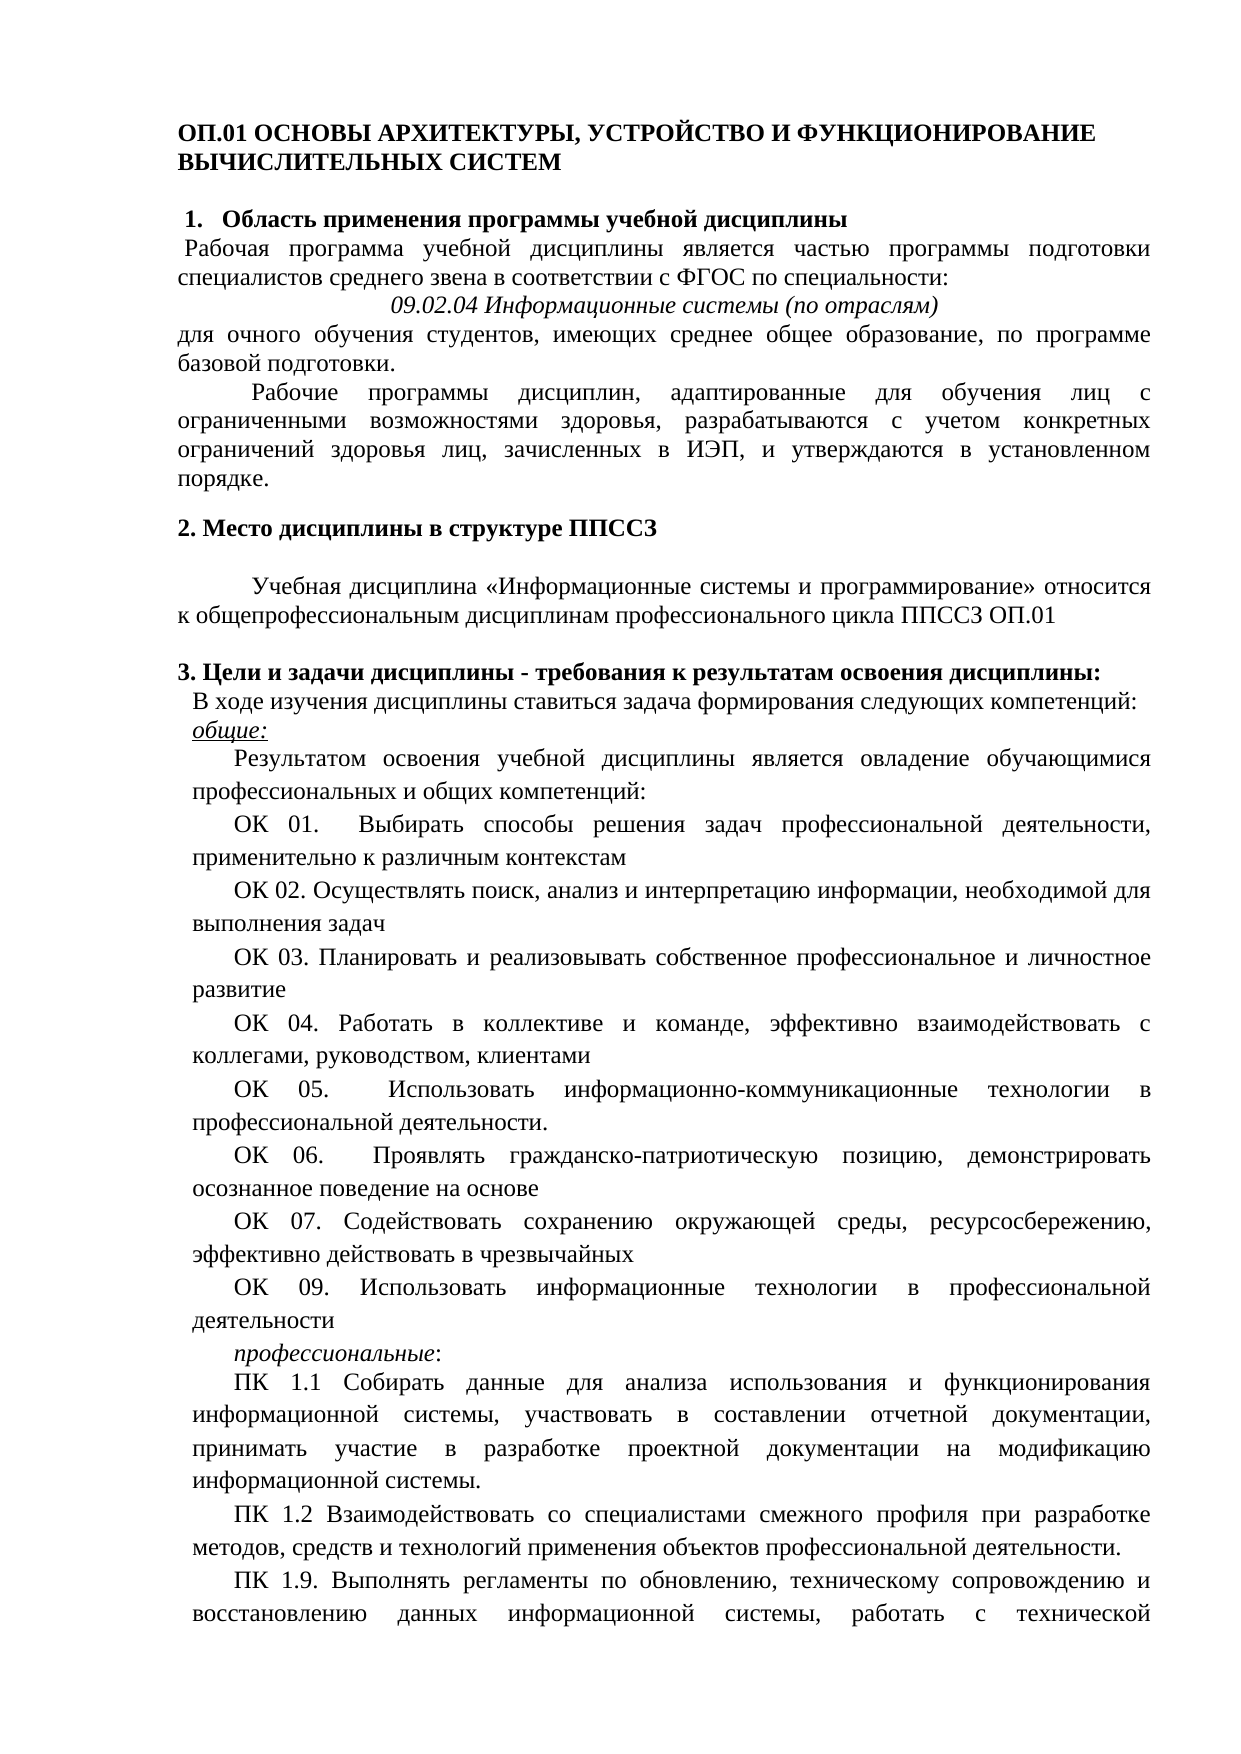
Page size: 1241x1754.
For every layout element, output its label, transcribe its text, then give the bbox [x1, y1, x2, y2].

text ОП.01 ОСНОВЫ АРХИТЕКТУРЫ, УСТРОЙСТВО И ФУНКЦИОНИРОВАНИЕ ВЫЧИСЛИТЕЛЬНЫХ СИСТЕМ [177, 118, 1152, 176]
text Учебная дисциплина «Информационные системы и программирование» относится к общепрофессиональным дисциплинам профессионального цикла ППССЗ ОП.01 [177, 571, 1152, 628]
text ОК 01. Выбирать способы решения задач профессиональной деятельности, применительно к различным контекстам [192, 809, 1152, 871]
text ОК 06. Проявлять гражданско-патриотическую позицию, демонстрировать осознанное поведение на основе [192, 1140, 1152, 1201]
text профессиональные: [192, 1338, 1152, 1367]
text Рабочие программы дисциплин, адаптированные для обучения лиц с ограниченными возможностями здоровья, разрабатываются с учетом конкретных ограничений здоровья лиц, зачисленных в ИЭП, и утверждаются в установленном порядке. [177, 377, 1152, 492]
text 3. Цели и задачи дисциплины - требования к результатам освоения дисциплины: [177, 657, 1152, 686]
list Область применения программы учебной дисциплины [184, 204, 1152, 233]
text Результатом освоения учебной дисциплины является овладение обучающимися профессиональных и общих компетенций: [192, 743, 1152, 805]
text общие: [192, 715, 1152, 743]
text ОК 05. Использовать информационно-коммуникационные технологии в профессиональной деятельности. [192, 1074, 1152, 1135]
text ОК 02. Осуществлять поиск, анализ и интерпретацию информации, необходимой для выполнения задач [192, 876, 1152, 937]
text В ходе изучения дисциплины ставиться задача формирования следующих компетенций: [192, 686, 1152, 715]
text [192, 1565, 1152, 1626]
text ОК 07. Содействовать сохранению окружающей среды, ресурсосбережению, эффективно действовать в чрезвычайных [192, 1206, 1152, 1267]
text ОК 03. Планировать и реализовывать собственное профессиональное и личностное развитие [192, 942, 1152, 1003]
text для очного обучения студентов, имеющих среднее общее образование, по программе базовой подготовки. [177, 319, 1152, 377]
text Рабочая программа учебной дисциплины является частью программы подготовки специалистов среднего звена в соответствии с ФГОС по специальности: [177, 233, 1152, 291]
text 09.02.04 Информационные системы (по отраслям) [177, 291, 1152, 319]
text ОК 09. Использовать информационные технологии в профессиональной деятельности [192, 1272, 1152, 1333]
text ПК 1.1 Собирать данные для анализа использования и функционирования информационной системы, участвовать в составлении отчетной документации, принимать участие в разработке проектной документации на модификацию информационной системы. [192, 1367, 1152, 1494]
text ПК 1.2 Взаимодействовать со специалистами смежного профиля при разработке методов, средств и технологий применения объектов профессиональной деятельности. [192, 1499, 1152, 1560]
table_header 2. Место дисциплины в структуре ППССЗ [166, 492, 1240, 542]
text ОК 04. Работать в коллективе и команде, эффективно взаимодействовать с коллегами, руководством, клиентами [192, 1008, 1152, 1069]
